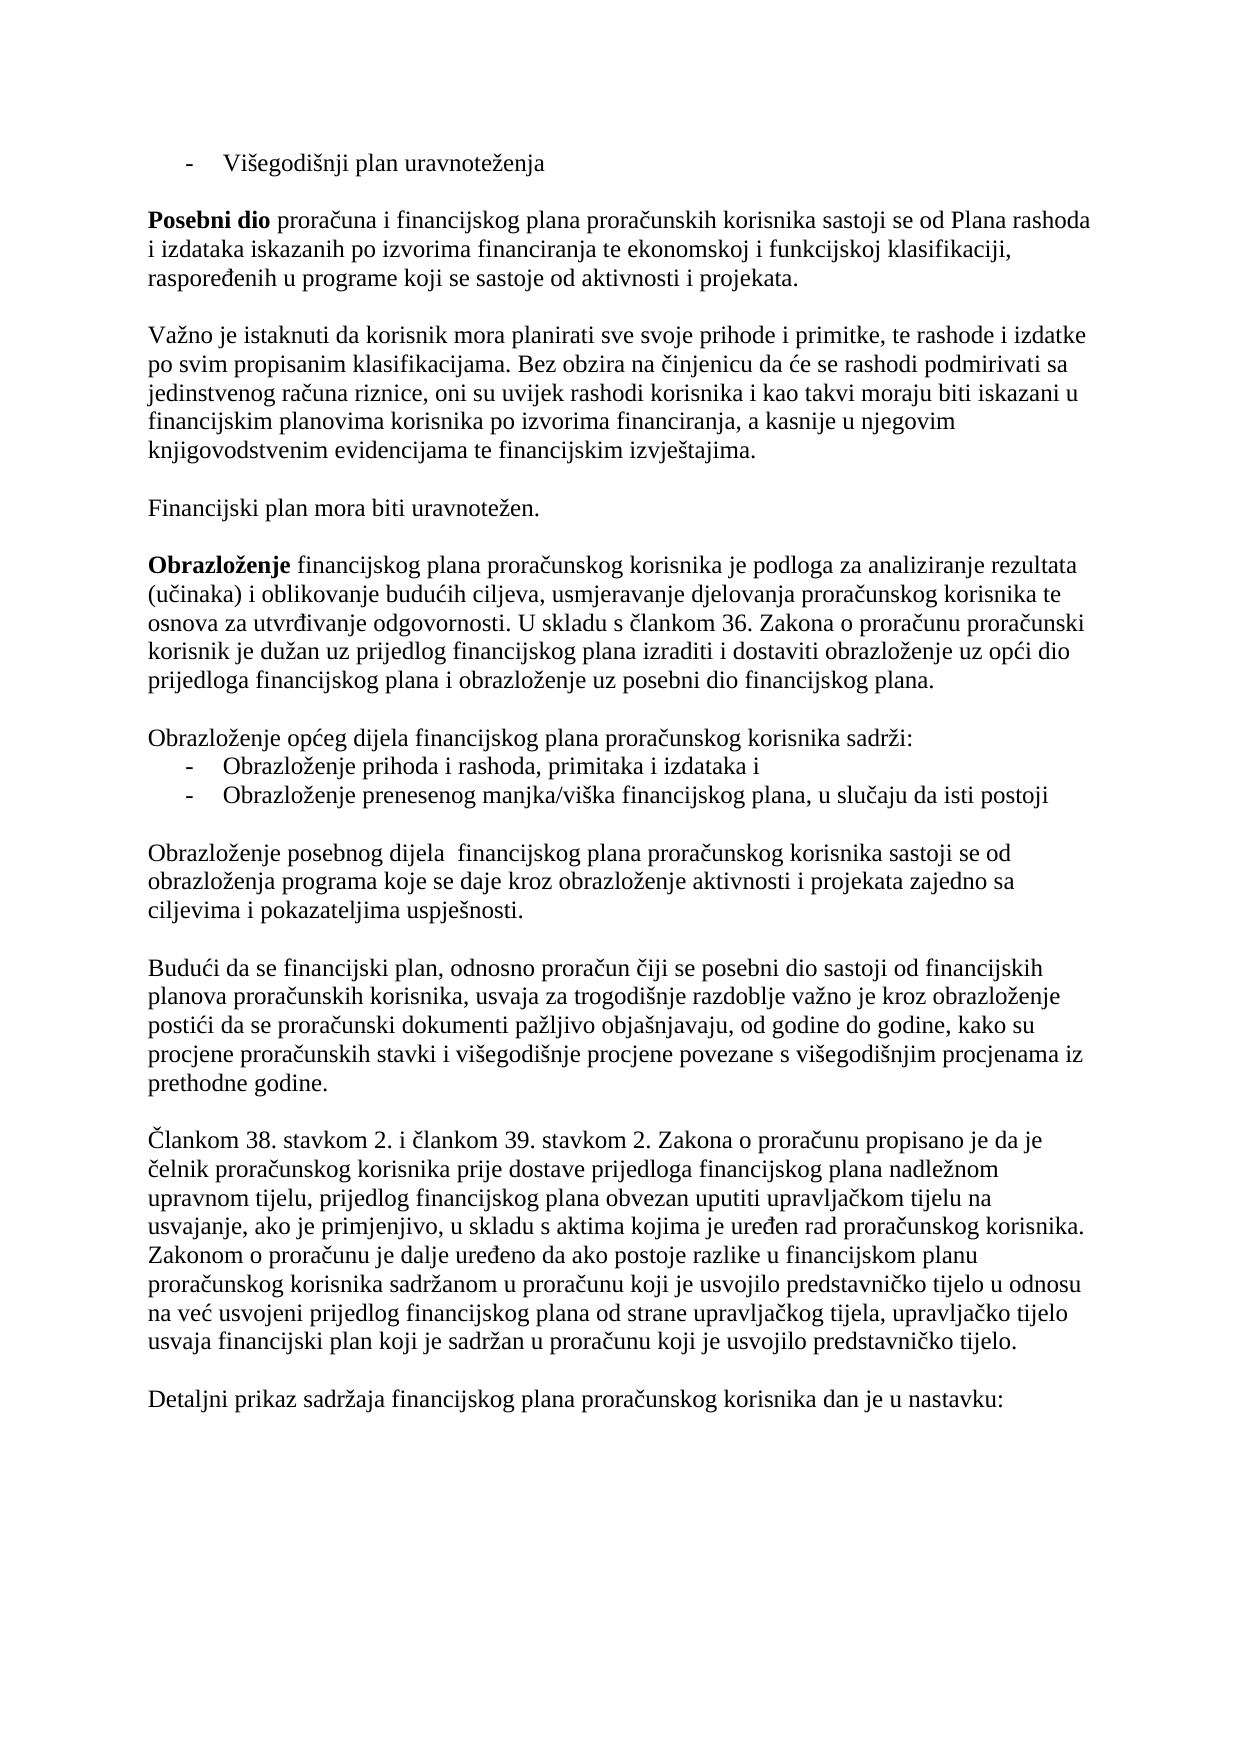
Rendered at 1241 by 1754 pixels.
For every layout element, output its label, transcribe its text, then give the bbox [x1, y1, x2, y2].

list Obrazloženje prihoda i rashoda, primitaka i izdataka i [185, 751, 1093, 780]
list Višegodišnji plan uravnoteženja [185, 148, 1093, 176]
text Obrazloženje općeg dijela financijskog plana proračunskog korisnika sadrži: [148, 723, 1093, 751]
text Obrazloženje financijskog plana proračunskog korisnika je podloga za analiziranje rezultata (učinaka) i oblikovanje budućih ciljeva, usmjeravanje djelovanja proračunskog korisnika te osnova za utvrđivanje odgovornosti. U skladu s člankom 36. Zakona o proračunu proračunski korisnik je dužan uz prijedlog financijskog plana izraditi i dostaviti obrazloženje uz opći dio prijedloga financijskog plana i obrazloženje uz posebni dio financijskog plana. [148, 550, 1093, 694]
text Financijski plan mora biti uravnotežen. [148, 493, 1093, 521]
text Detaljni prikaz sadržaja financijskog plana proračunskog korisnika dan je u nastavku: [148, 1384, 1093, 1413]
text Važno je istaknuti da korisnik mora planirati sve svoje prihode i primitke, te rashode i izdatke po svim propisanim klasifikacijama. Bez obzira na činjenicu da će se rashodi podmirivati sa jedinstvenog računa riznice, oni su uvijek rashodi korisnika i kao takvi moraju biti iskazani u financijskim planovima korisnika po izvorima financiranja, a kasnije u njegovim knjigovodstvenim evidencijama te financijskim izvještajima. [148, 320, 1093, 464]
list Obrazloženje prenesenog manjka/viška financijskog plana, u slučaju da isti postoji [185, 780, 1093, 809]
text Člankom 38. stavkom 2. i člankom 39. stavkom 2. Zakona o proračunu propisano je da je čelnik proračunskog korisnika prije dostave prijedloga financijskog plana nadležnom upravnom tijelu, prijedlog financijskog plana obvezan uputiti upravljačkom tijelu na usvajanje, ako je primjenjivo, u skladu s aktima kojima je uređen rad proračunskog korisnika. [148, 1125, 1093, 1240]
text Zakonom o proračunu je dalje uređeno da ako postoje razlike u financijskom planu proračunskog korisnika sadržanom u proračunu koji je usvojilo predstavničko tijelo u odnosu na već usvojeni prijedlog financijskog plana od strane upravljačkog tijela, upravljačko tijelo usvaja financijski plan koji je sadržan u proračunu koji je usvojilo predstavničko tijelo. [148, 1240, 1093, 1355]
text Obrazloženje posebnog dijela financijskog plana proračunskog korisnika sastoji se od obrazloženja programa koje se daje kroz obrazloženje aktivnosti i projekata zajedno sa ciljevima i pokazateljima uspješnosti. [148, 838, 1093, 924]
text Posebni dio proračuna i financijskog plana proračunskih korisnika sastoji se od Plana rashoda i izdataka iskazanih po izvorima financiranja te ekonomskoj i funkcijskoj klasifikaciji, raspoređenih u programe koji se sastoje od aktivnosti i projekata. [148, 205, 1093, 291]
text Budući da se financijski plan, odnosno proračun čiji se posebni dio sastoji od financijskih planova proračunskih korisnika, usvaja za trogodišnje razdoblje važno je kroz obrazloženje postići da se proračunski dokumenti pažljivo objašnjavaju, od godine do godine, kako su procjene proračunskih stavki i višegodišnje procjene povezane s višegodišnjim procjenama iz prethodne godine. [148, 953, 1093, 1096]
